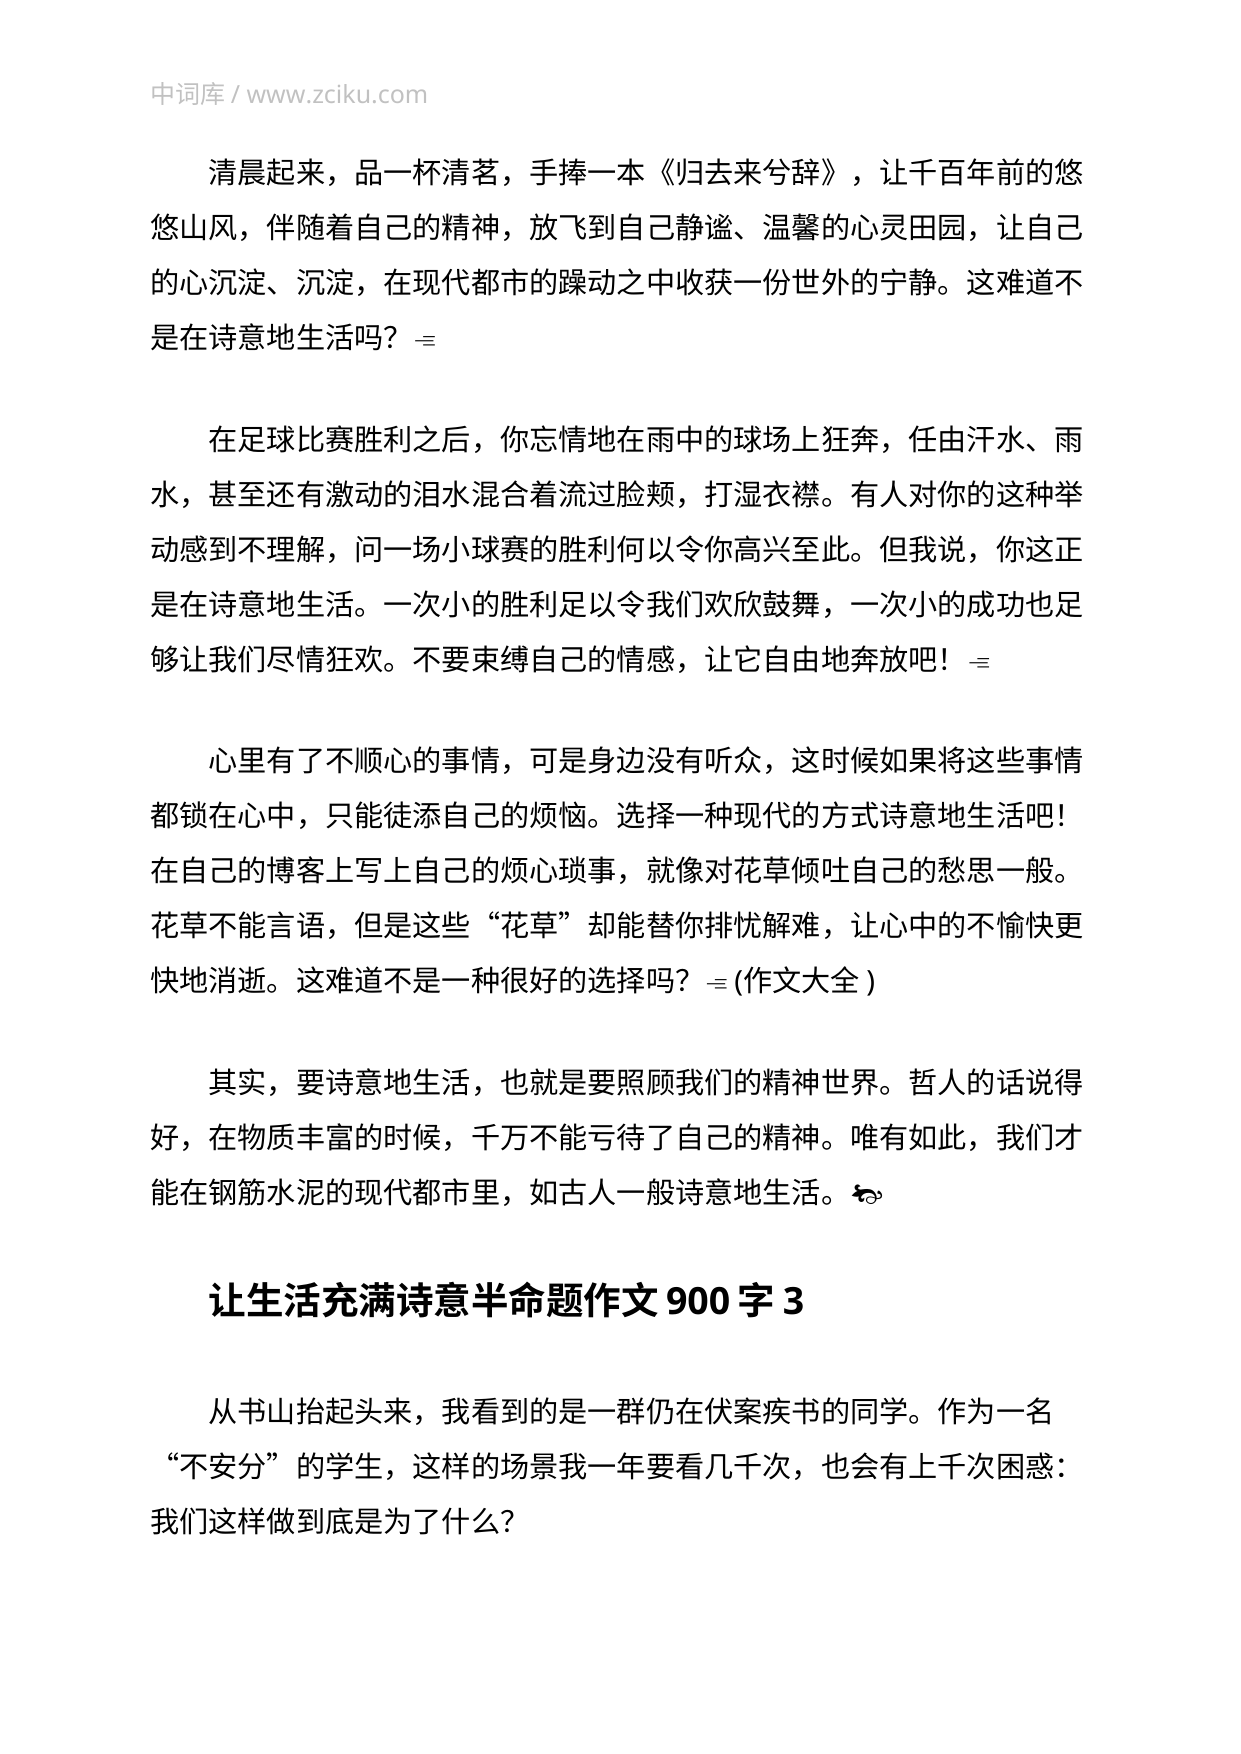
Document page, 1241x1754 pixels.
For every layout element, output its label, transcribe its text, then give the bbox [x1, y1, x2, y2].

text 心里有了不顺心的事情，可是身边没有听众，这时候如果将这些事情都锁在心中，只能徒添自己的烦恼。选择一种现代的方式诗意地生活吧！在自己的博客上写上自己的烦心琐事，就像对花草倾吐自己的愁思一般。花草不能言语，但是这些“花草”却能替你排忧解难，让心中的不愉快更快地消逝。这难道不是一种很好的选择吗？ (作文大全 ) [150, 738, 1090, 1000]
text 清晨起来，品一杯清茗，手捧一本《归去来兮辞》，让千百年前的悠悠山风，伴随着自己的精神，放飞到自己静谧、温馨的心灵田园，让自己的心沉淀、沉淀，在现代都市的躁动之中收获一份世外的宁静。这难道不是在诗意地生活吗？ [150, 150, 1090, 357]
text 在足球比赛胜利之后，你忘情地在雨中的球场上狂奔，任由汗水、雨水，甚至还有激动的泪水混合着流过脸颊，打湿衣襟。有人对你的这种举动感到不理解，问一场小球赛的胜利何以令你高兴至此。但我说，你这正是在诗意地生活。一次小的胜利足以令我们欢欣鼓舞，一次小的成功也足够让我们尽情狂欢。不要束缚自己的情感，让它自由地奔放吧！ [150, 416, 1090, 678]
text 让生活充满诗意半命题作文900字3 [150, 1271, 1090, 1325]
text 从书山抬起头来，我看到的是一群仍在伏案疾书的同学。作为一名“不安分”的学生，这样的场景我一年要看几千次，也会有上千次困惑：我们这样做到底是为了什么？ [150, 1388, 1090, 1541]
text 其实，要诗意地生活，也就是要照顾我们的精神世界。哲人的话说得好，在物质丰富的时候，千万不能亏待了自己的精神。唯有如此，我们才能在钢筋水泥的现代都市里，如古人一般诗意地生活。 [150, 1059, 1090, 1211]
